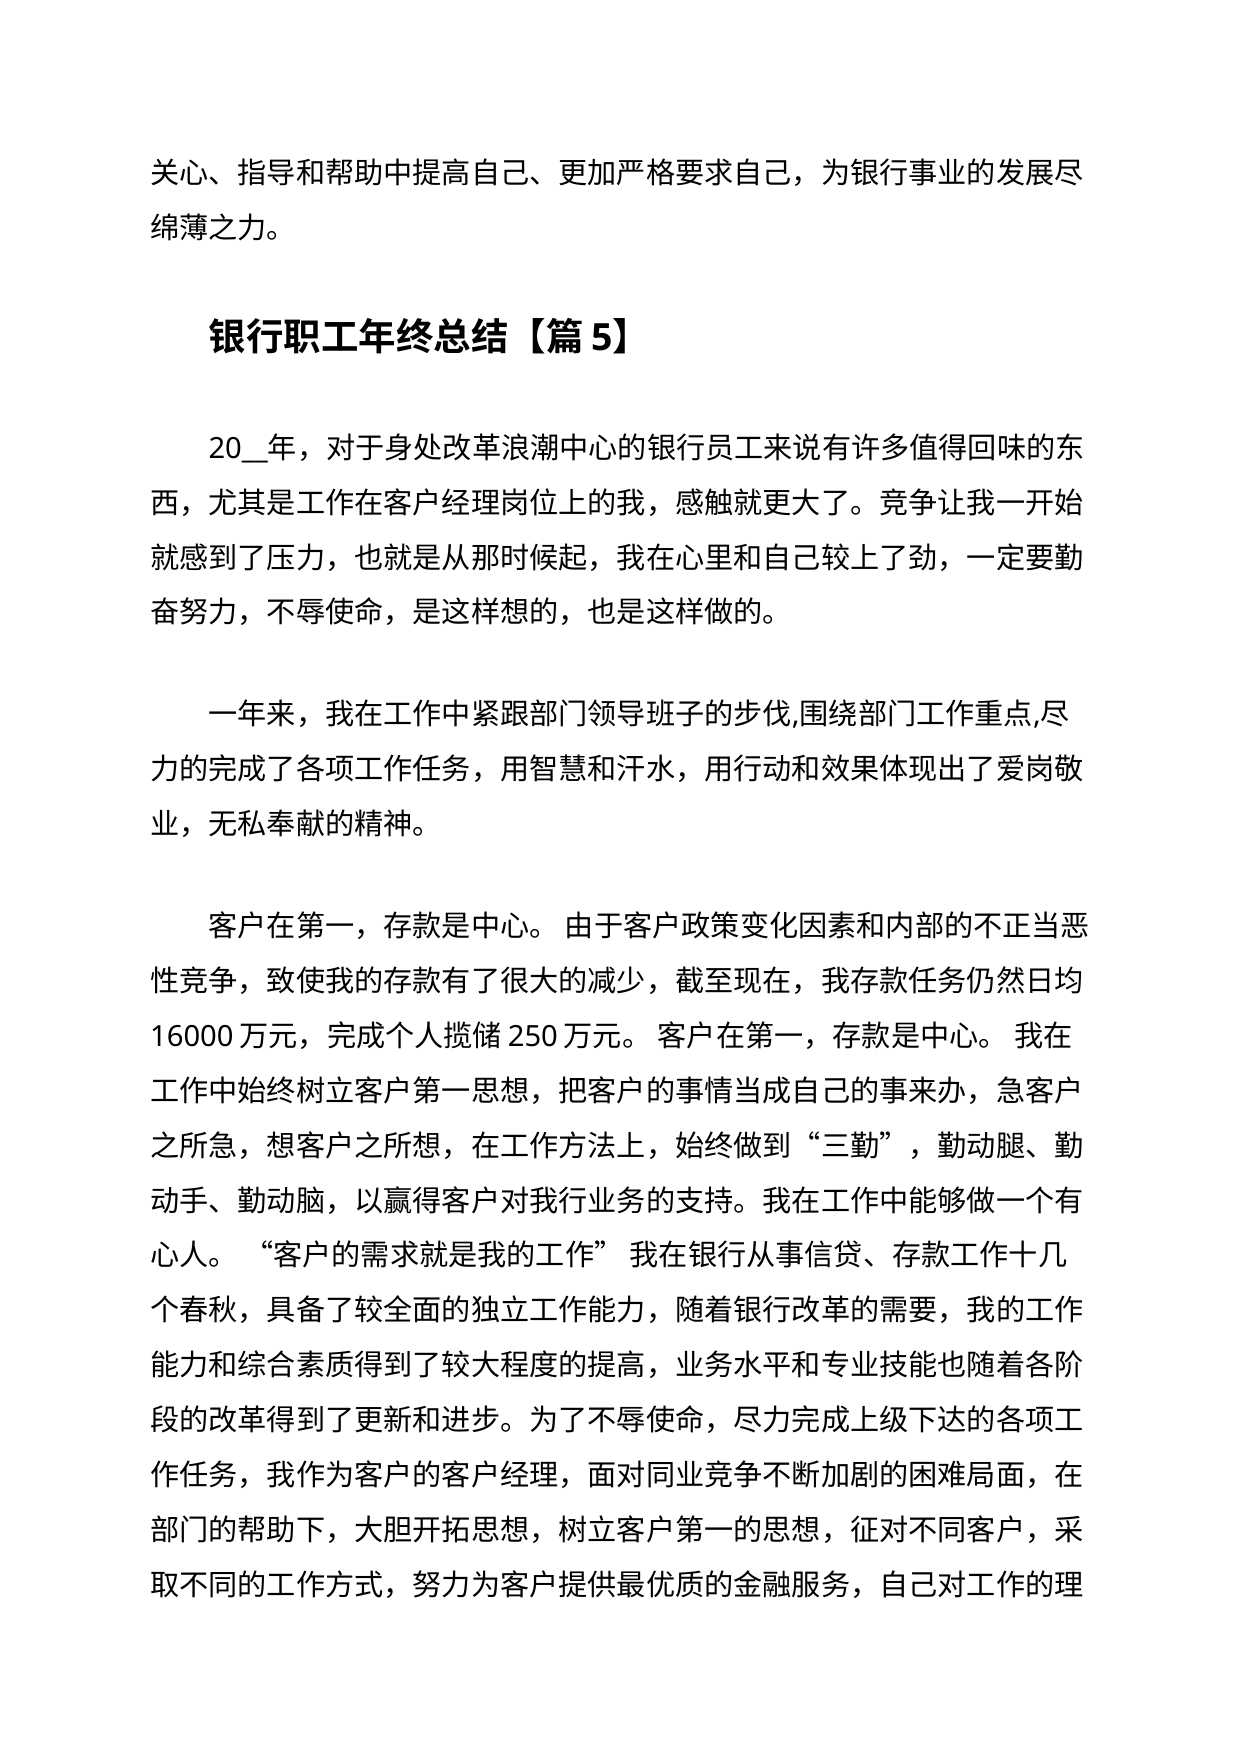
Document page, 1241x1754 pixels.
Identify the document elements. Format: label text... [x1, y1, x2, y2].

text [150, 150, 1090, 247]
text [150, 902, 1090, 1604]
text 一年来，我在工作中紧跟部门领导班子的步伐,围绕部门工作重点,尽力的完成了各项工作任务，用智慧和汗水，用行动和效果体现出了爱岗敬业，无私奉献的精神。 [150, 691, 1090, 843]
text 银行职工年终总结【篇5】 [150, 307, 1090, 361]
text 20__年，对于身处改革浪潮中心的银行员工来说有许多值得回味的东西，尤其是工作在客户经理岗位上的我，感触就更大了。竞争让我一开始就感到了压力，也就是从那时候起，我在心里和自己较上了劲，一定要勤奋努力，不辱使命，是这样想的，也是这样做的。 [150, 424, 1090, 631]
